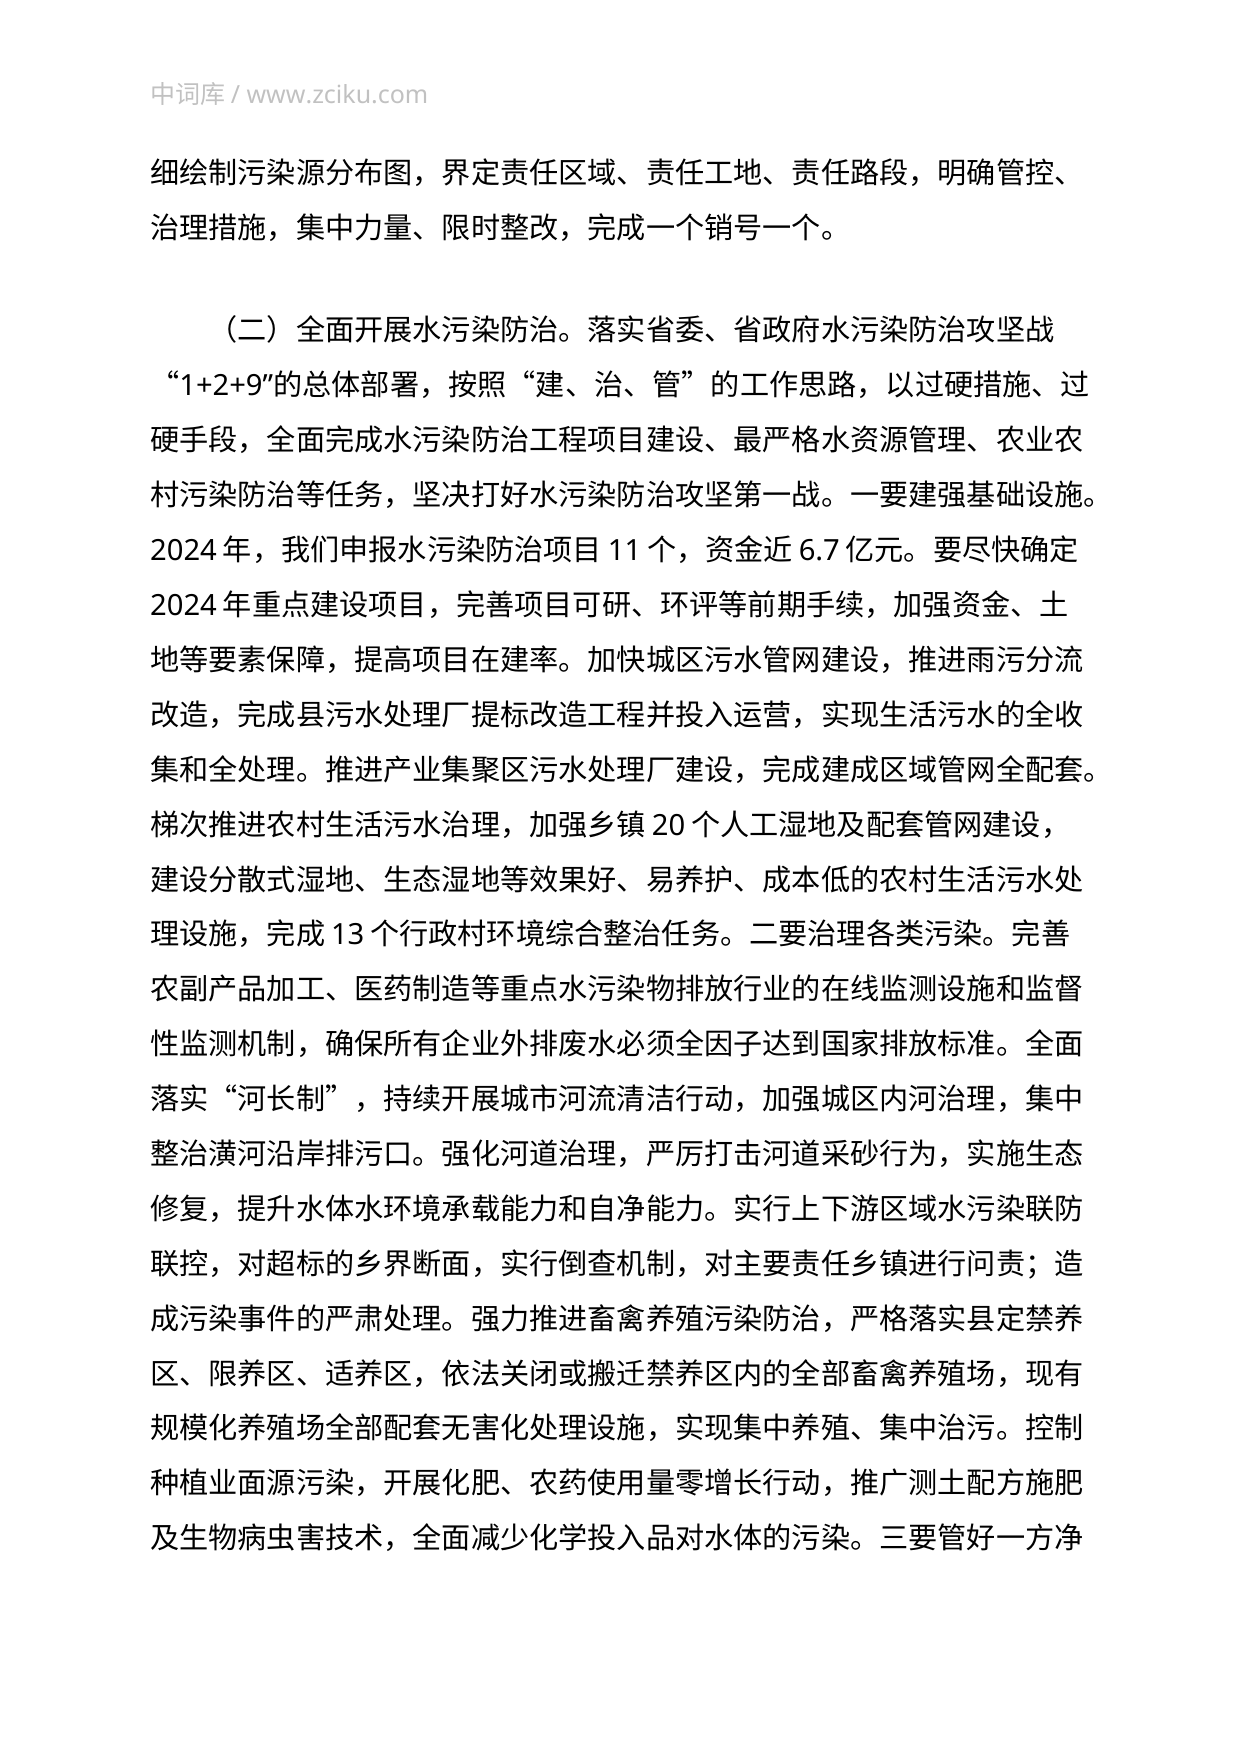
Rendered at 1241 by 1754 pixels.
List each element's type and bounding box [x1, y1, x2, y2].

text [150, 307, 1090, 1557]
text [150, 150, 1090, 247]
